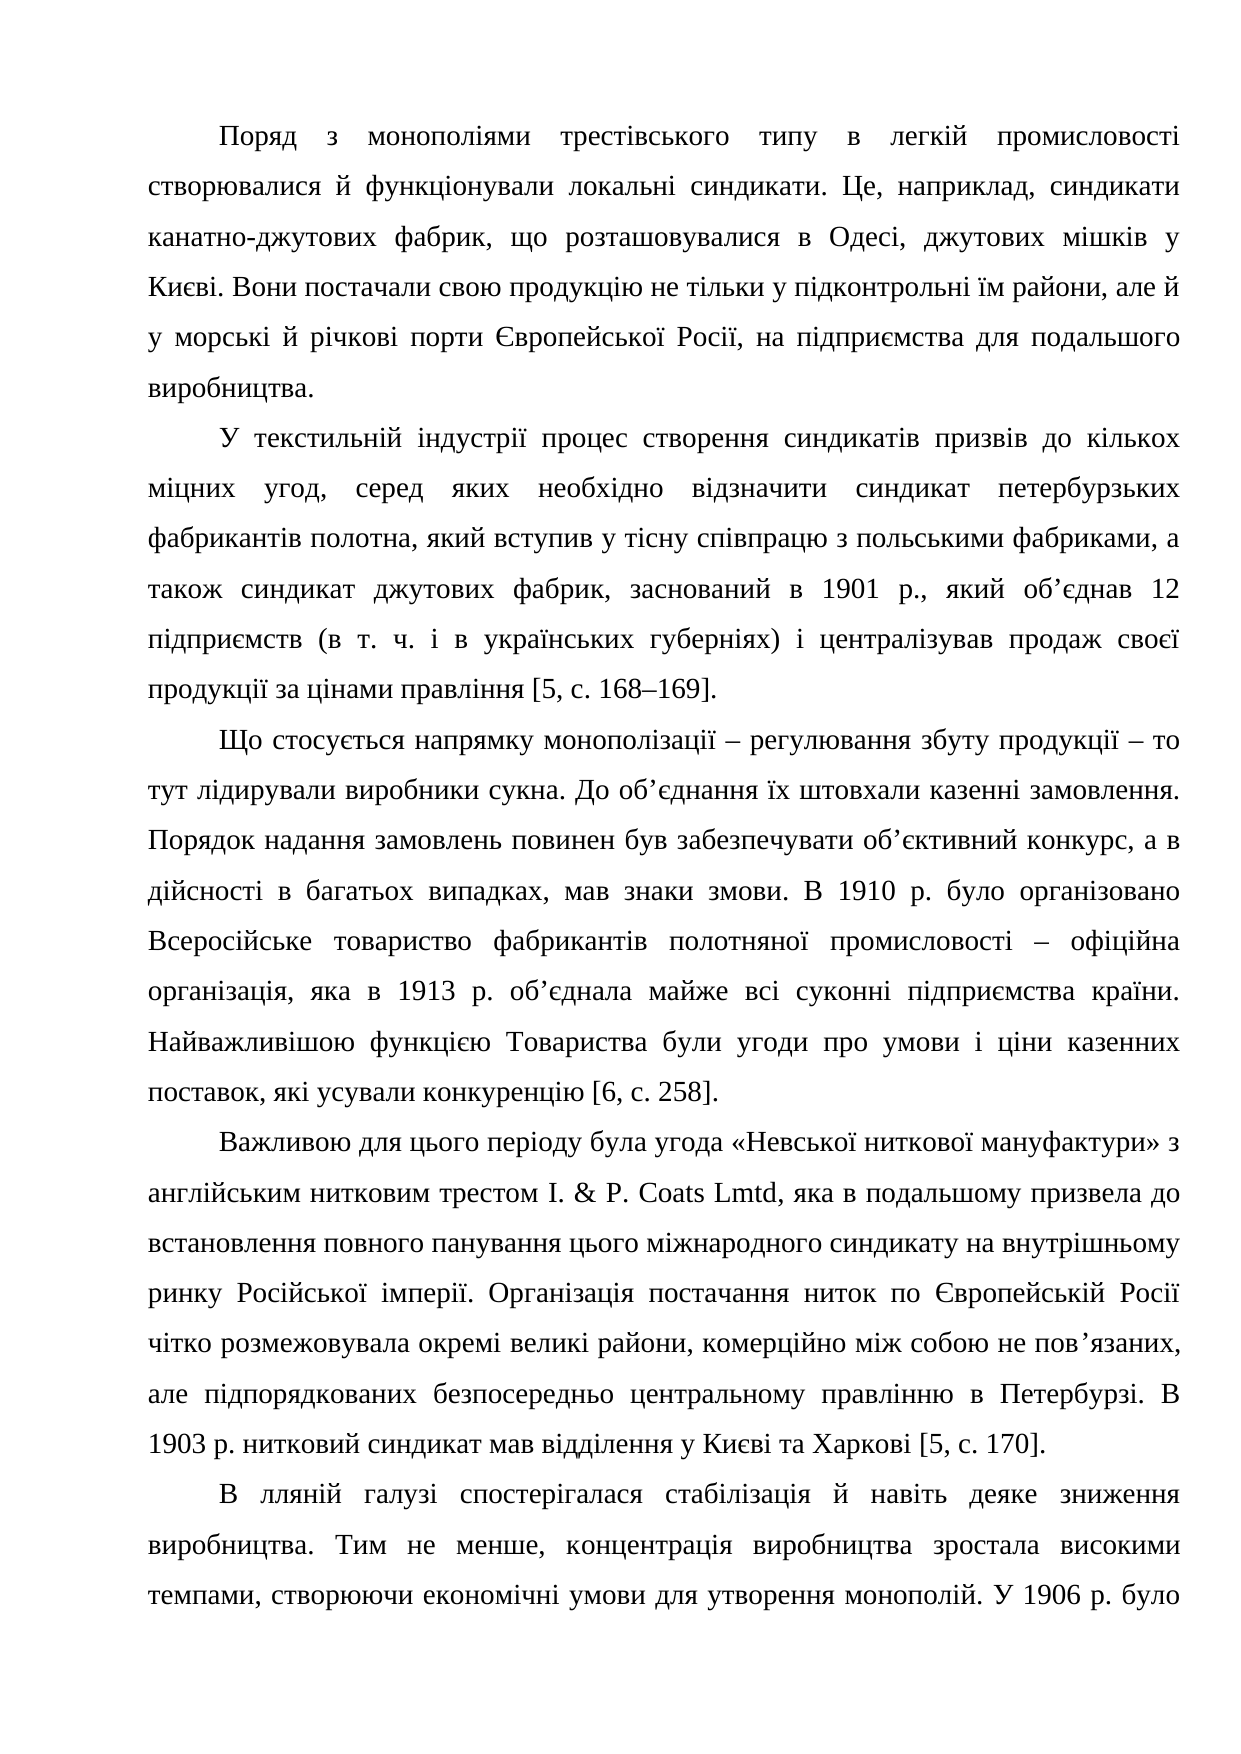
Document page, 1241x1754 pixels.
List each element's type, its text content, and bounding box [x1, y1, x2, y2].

text Важливою для цього періоду була угода «Невської ниткової мануфактури» з англійським нитковим трестом I. & P. Coats Lmtd, яка в подальшому призвела до встановлення повного панування цього міжнародного синдикату на внутрішньому ринку Російської імперії. Організація постачання ниток по Європейській Росії чітко розмежовувала окремі великі райони, комерційно між собою не пов’язаних, але підпорядкованих безпосередньо центральному правлінню в Петербурзі. В 1903 р. нитковий синдикат мав відділення у Києві та Харкові [5, с. 170]. [148, 1124, 1181, 1460]
text Поряд з монополіями трестівського типу в легкій промисловості створювалися й функціонували локальні синдикати. Це, наприклад, синдикати канатно-джутових фабрик, що розташовувалися в Одесі, джутових мішків у Києві. Вони постачали свою продукцію не тільки у підконтрольні їм райони, але й у морські й річкові порти Європейської Росії, на підприємства для подальшого виробництва. [148, 118, 1181, 403]
text Що стосується напрямку монополізації – регулювання збуту продукції – то тут лідирували виробники сукна. До об’єднання їх штовхали казенні замовлення. Порядок надання замовлень повинен був забезпечувати об’єктивний конкурс, а в дійсності в багатьох випадках, мав знаки змови. В 1910 р. було організовано Всеросійське товариство фабрикантів полотняної промисловості – офіційна організація, яка в 1913 р. об’єднала майже всі суконні підприємства країни. Найважливішою функцією Товариства були угоди про умови і ціни казенних поставок, які усували конкуренцію [6, с. 258]. [148, 722, 1181, 1108]
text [148, 1477, 1181, 1611]
text У текстильній індустрії процес створення синдикатів призвів до кількох міцних угод, серед яких необхідно відзначити синдикат петербурзьких фабрикантів полотна, який вступив у тісну співпрацю з польськими фабриками, а також синдикат джутових фабрик, заснований в 1901 р., який об’єднав 12 підприємств (в т. ч. і в українських губерніях) і централізував продаж своєї продукції за цінами правління [5, с. 168–169]. [148, 420, 1181, 705]
